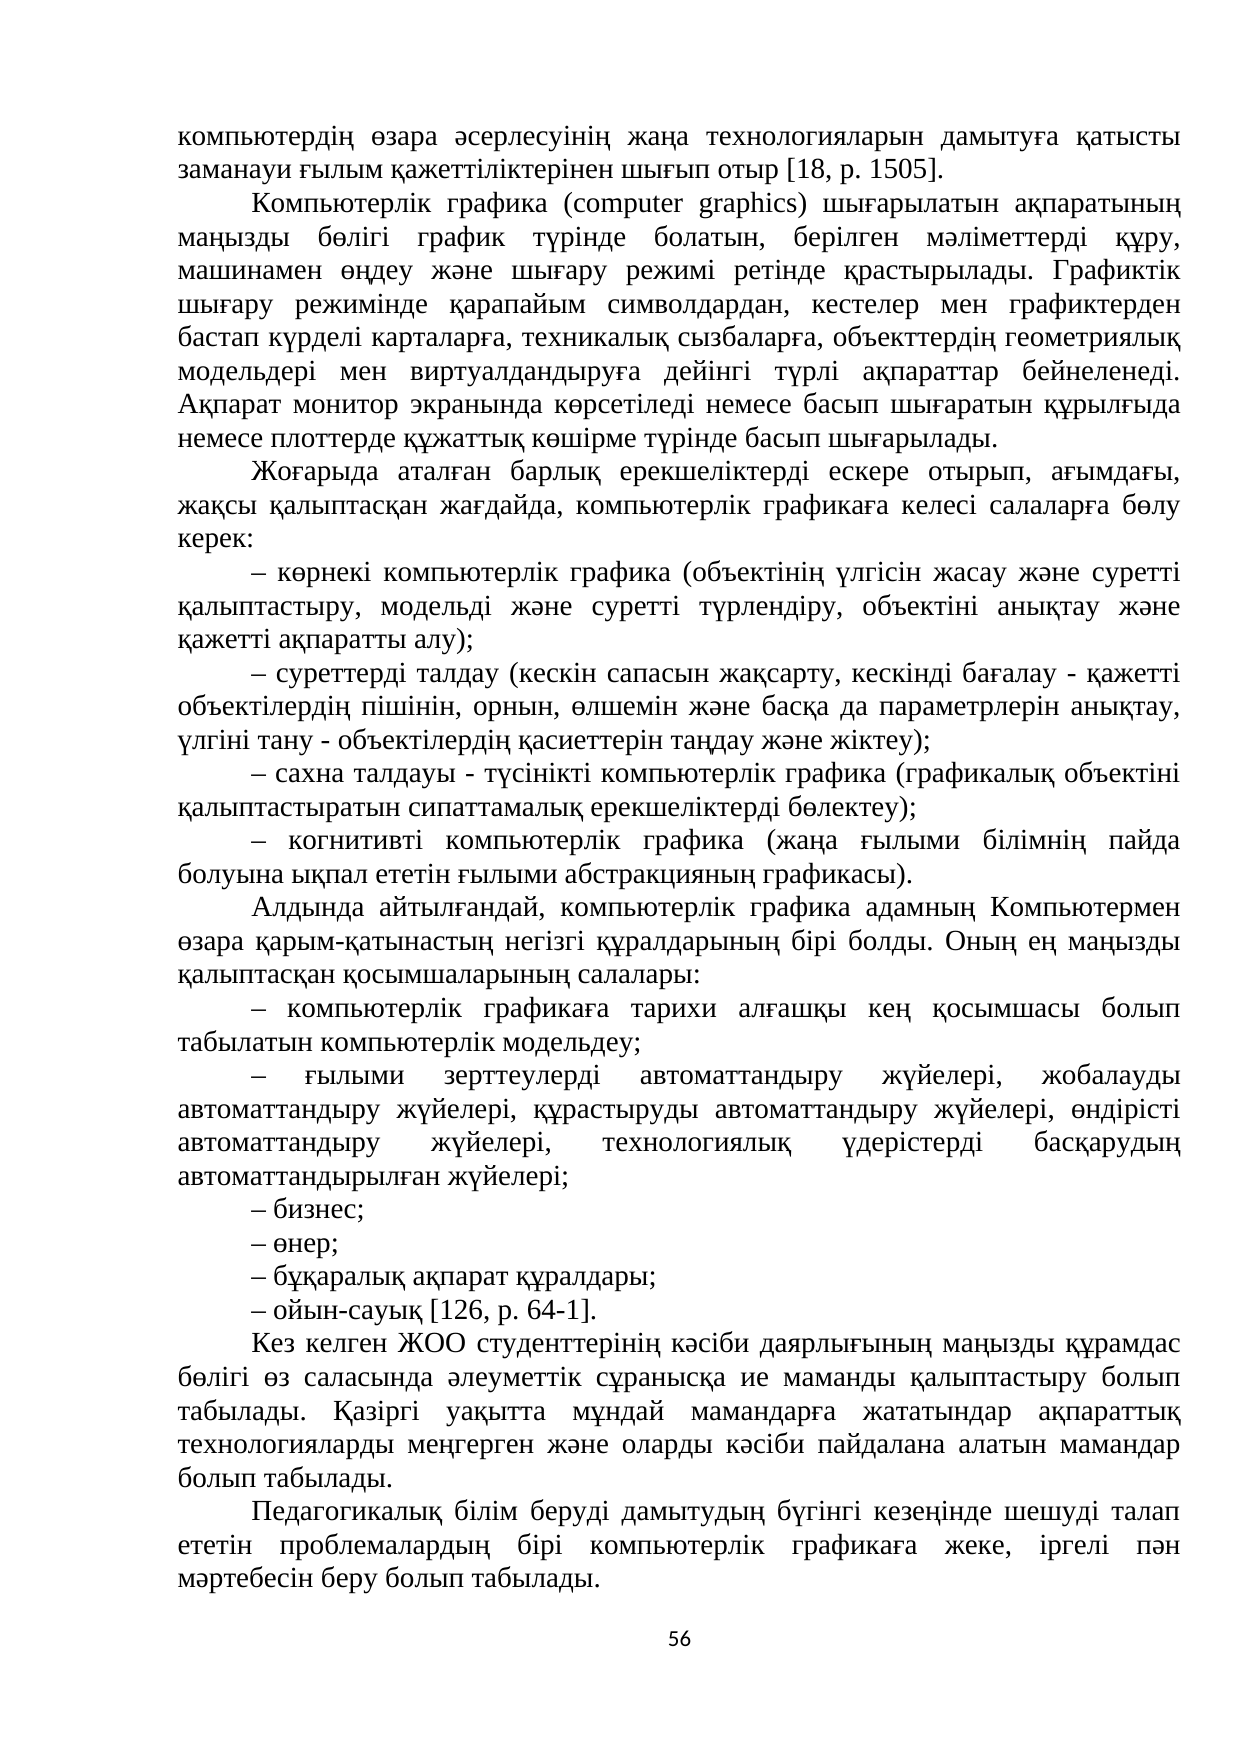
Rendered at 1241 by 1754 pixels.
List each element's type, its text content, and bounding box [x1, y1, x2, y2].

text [177, 118, 1181, 185]
text – когнитивті компьютерлік графика (жаңа ғылыми білімнің пайда болуына ықпал ететін ғылыми абстракцияның графикасы). [177, 822, 1181, 889]
text Алдында айтылғандай, компьютерлік графика адамның Компьютермен өзара қарым-қатынастың негізгі құралдарының бірі болды. Оның ең маңызды қалыптасқан қосымшаларының салалары: [177, 889, 1181, 990]
text Педагогикалық білім беруді дамытудың бүгінгі кезеңінде шешуді талап ететін проблемалардың бірі компьютерлік графикаға жеке, іргелі пән мәртебесін беру болып табылады. [177, 1493, 1181, 1594]
text – бұқаралық ақпарат құралдары; [177, 1258, 1181, 1292]
text Жоғарыда аталған барлық ерекшеліктерді ескере отырып, ағымдағы, жақсы қалыптасқан жағдайда, компьютерлік графикаға келесі салаларға бөлу керек: [177, 453, 1181, 554]
text – көрнекі компьютерлік графика (объектінің үлгісін жасау және суретті қалыптастыру, модельді және суретті түрлендіру, объектіні анықтау және қажетті ақпаратты алу); [177, 554, 1181, 655]
text Компьютерлік графика (computer graphics) шығарылатын ақпаратының маңызды бөлігі график түрінде болатын, берілген мәліметтерді құру, машинамен өңдеу және шығару режимі ретінде қрастырылады. Графиктік шығару режимінде қарапайым символдардан, кестелер мен графиктерден бастап күрделі карталарға, техникалық сызбаларға, объекттердің геометриялық модельдері мен виртуалдандыруға дейінгі түрлі ақпараттар бейнеленеді. Ақпарат монитор экранында көрсетіледі немесе басып шығаратын құрылғыда немесе плоттерде құжаттық көшірме түрінде басып шығарылады. [177, 185, 1181, 453]
text – бизнес; [177, 1191, 1181, 1225]
text – компьютерлік графикаға тарихи алғашқы кең қосымшасы болып табылатын компьютерлік модельдеу; [177, 990, 1181, 1057]
text – өнер; [177, 1225, 1181, 1258]
text Кез келген ЖОО студенттерінің кәсіби даярлығының маңызды құрамдас бөлігі өз саласында әлеуметтік сұранысқа ие маманды қалыптастыру болып табылады. Қазіргі уақытта мұндай мамандарға жататындар ақпараттық технологияларды меңгерген және оларды кәсіби пайдалана алатын мамандар болып табылады. [177, 1326, 1181, 1493]
text – ойын-сауық [126, р. 64-1]. [177, 1292, 1181, 1326]
text – cахна талдауы - түсінікті компьютерлік графика (графикалық объектіні қалыптастыратын сипаттамалық ерекшеліктерді бөлектеу); [177, 755, 1181, 822]
text – ғылыми зерттеулерді автоматтандыру жүйелері, жобалауды автоматтандыру жүйелері, құрастыруды автоматтандыру жүйелері, өндірісті автоматтандыру жүйелері, технологиялық үдерістерді басқарудың автоматтандырылған жүйелері; [177, 1057, 1181, 1191]
text – суреттерді талдау (кескін сапасын жақсарту, кескінді бағалау - қажетті объектілердің пішінін, орнын, өлшемін және басқа да параметрлерін анықтау, үлгіні тану - объектілердің қасиеттерін таңдау және жіктеу); [177, 655, 1181, 755]
